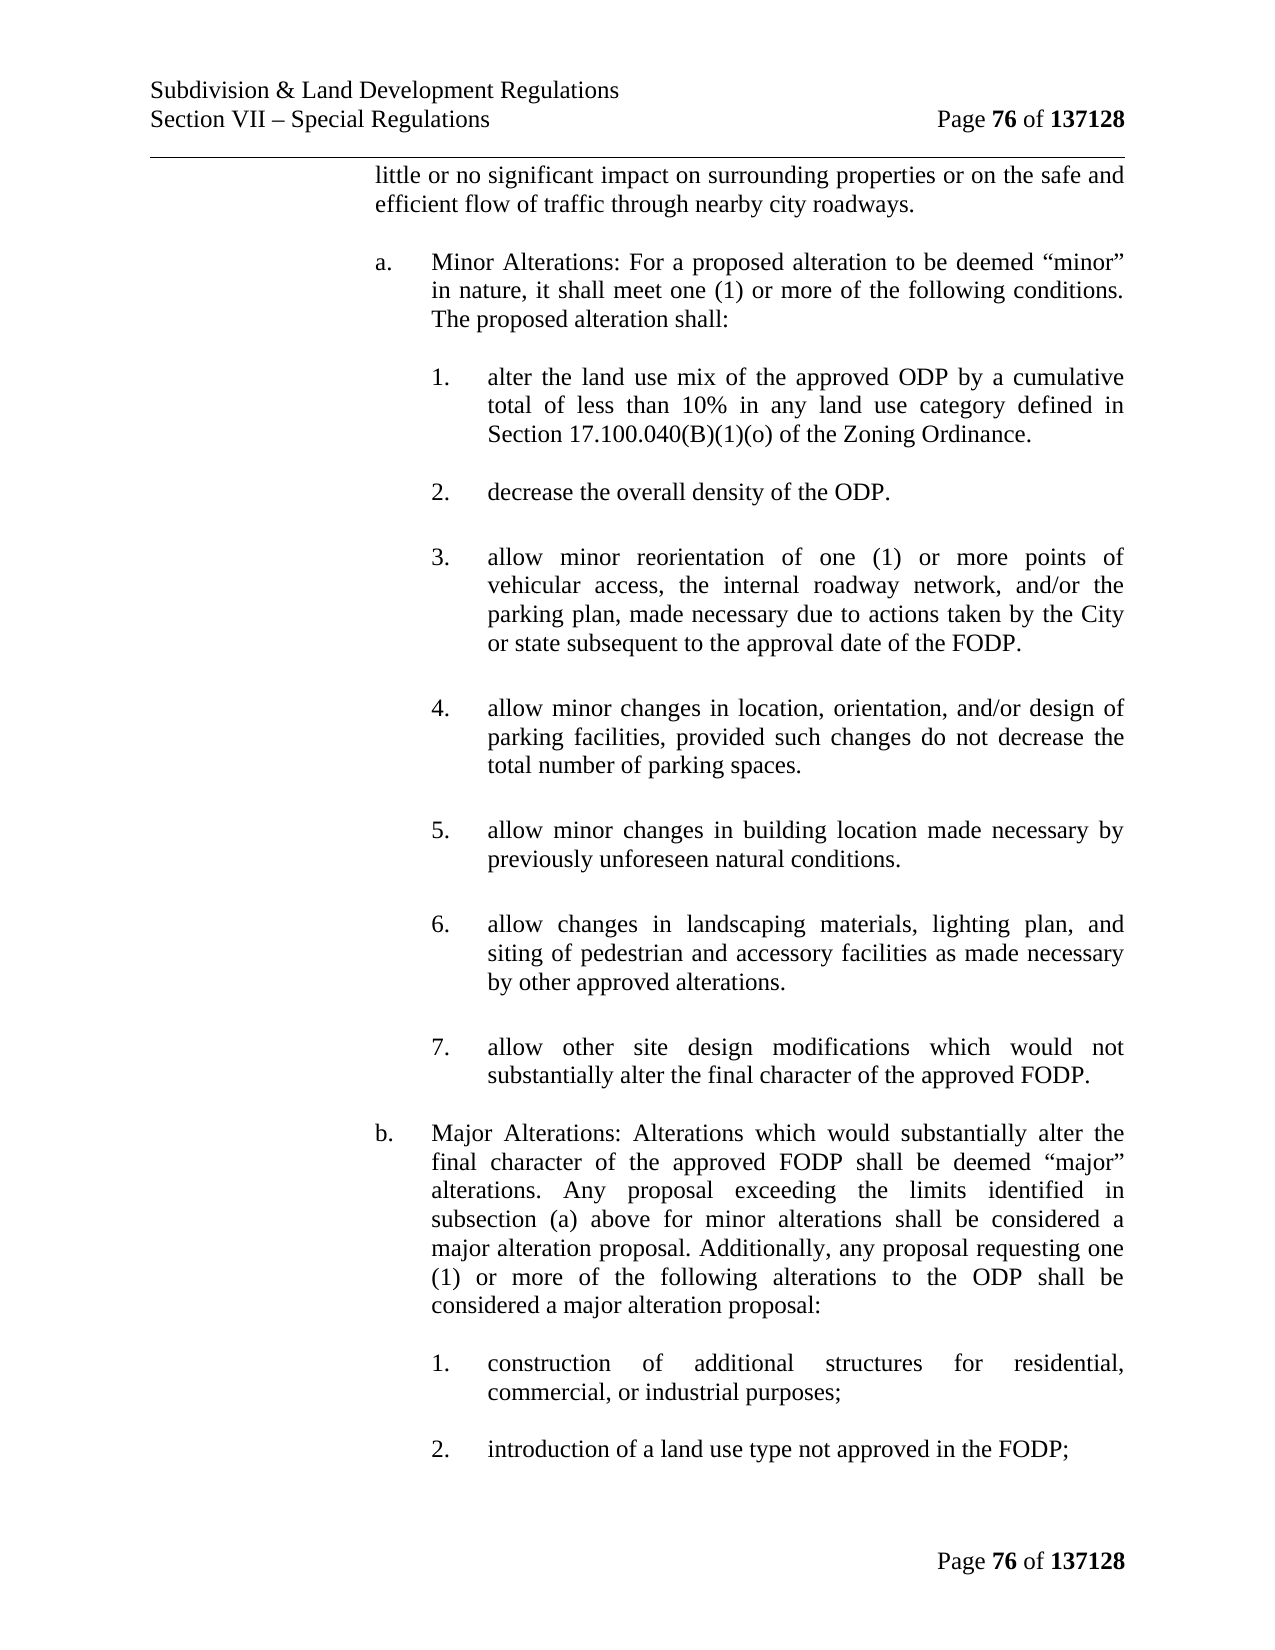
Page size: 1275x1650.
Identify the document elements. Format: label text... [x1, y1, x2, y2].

list introduction of a land use type not approved in the FODP; [431, 1434, 1125, 1463]
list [319, 161, 1125, 218]
list Major Alterations: Alterations which would substantially alter the final character of the approved FODP shall be deemed “major” alterations. Any proposal exceeding the limits identified in subsection (a) above for minor alterations shall be considered a major alteration proposal. Additionally, any proposal requesting one (1) or more of the following alterations to the ODP shall be considered a major alteration proposal: [375, 1118, 1125, 1319]
list decrease the overall density of the ODP. [431, 477, 1125, 506]
list allow minor reorientation of one (1) or more points of vehicular access, the internal roadway network, and/or the parking plan, made necessary due to actions taken by the City or state subsequent to the approval date of the FODP. [431, 542, 1125, 657]
list allow changes in landscaping materials, lighting plan, and siting of pedestrian and accessory facilities as made necessary by other approved alterations. [431, 909, 1125, 996]
list allow other site design modifications which would not substantially alter the final character of the approved FODP. [431, 1032, 1125, 1089]
list Minor Alterations: For a proposed alteration to be deemed “minor” in nature, it shall meet one (1) or more of the following conditions. The proposed alteration shall: [375, 247, 1125, 333]
list allow minor changes in location, orientation, and/or design of parking facilities, provided such changes do not decrease the total number of parking spaces. [431, 693, 1125, 779]
list construction of additional structures for residential, commercial, or industrial purposes; [431, 1348, 1125, 1406]
list allow minor changes in building location made necessary by previously unforeseen natural conditions. [431, 816, 1125, 873]
list alter the land use mix of the approved ODP by a cumulative total of less than 10% in any land use category defined in Section 17.100.040(B)(1)(o) of the Zoning Ordinance. [431, 362, 1125, 448]
